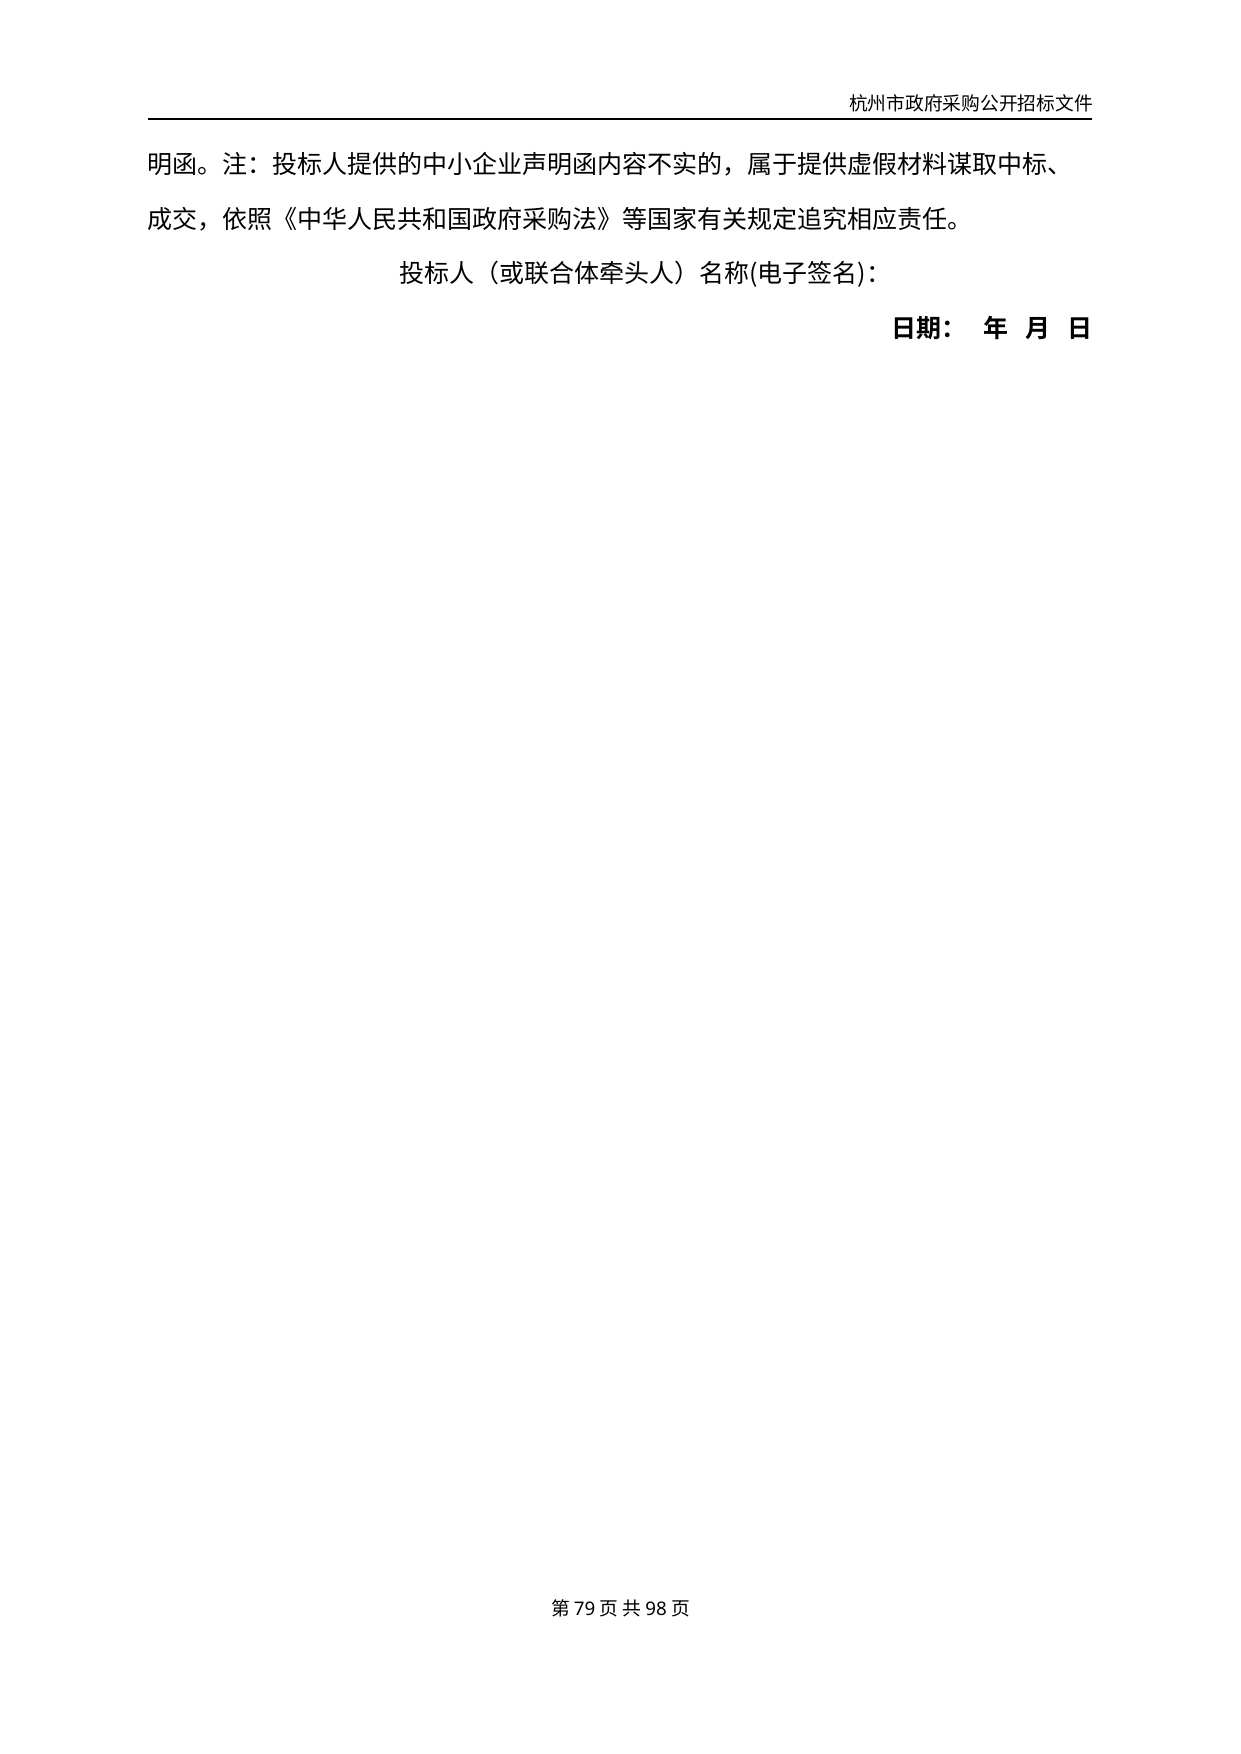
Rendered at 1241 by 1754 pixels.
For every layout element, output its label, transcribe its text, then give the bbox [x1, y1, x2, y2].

text 日期： 年 月 日 [629, 308, 1092, 344]
text 投标人（或联合体牵头人）名称(电子签名)： [148, 254, 1092, 290]
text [148, 145, 1092, 236]
